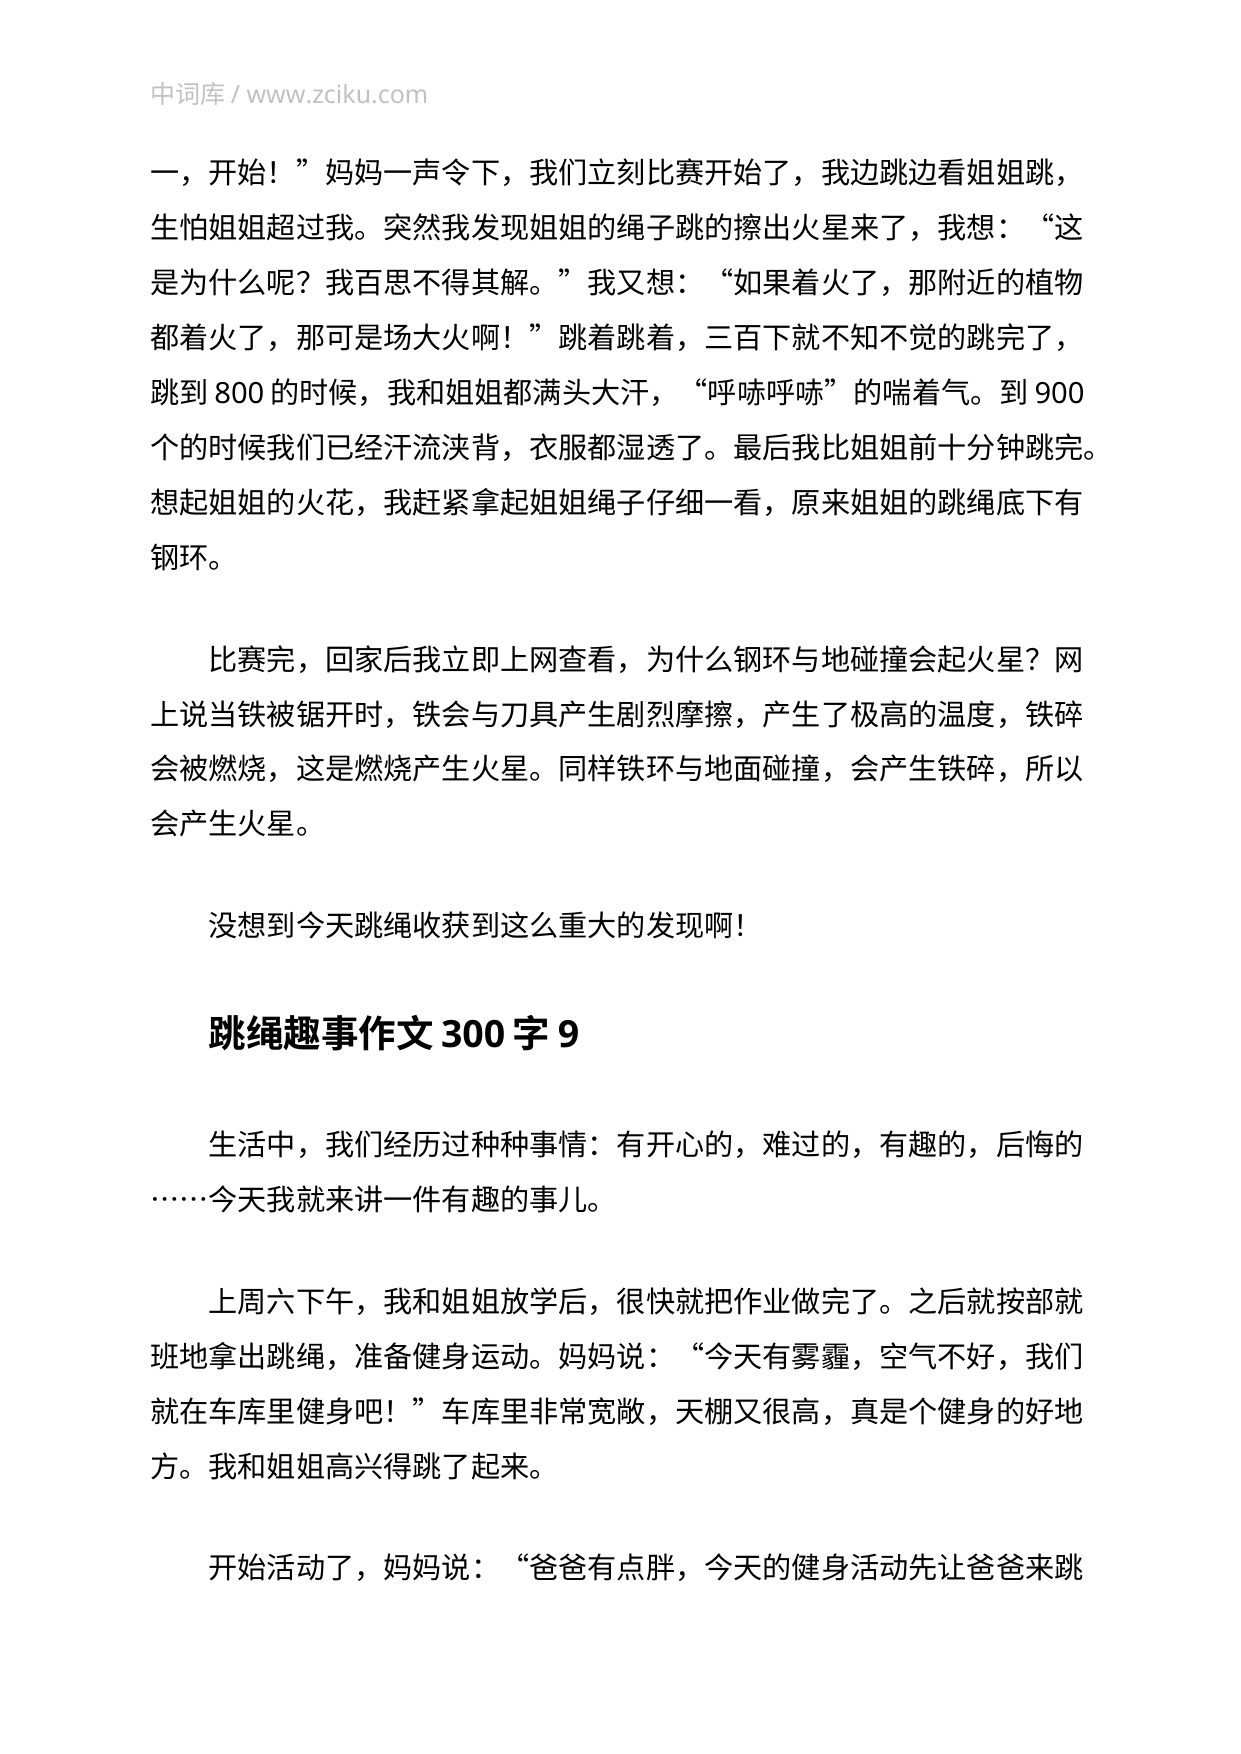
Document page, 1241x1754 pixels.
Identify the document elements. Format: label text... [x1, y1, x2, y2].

text 上周六下午，我和姐姐放学后，很快就把作业做完了。之后就按部就班地拿出跳绳，准备健身运动。妈妈说：“今天有雾霾，空气不好，我们就在车库里健身吧！”车库里非常宽敞，天棚又很高，真是个健身的好地方。我和姐姐高兴得跳了起来。 [150, 1279, 1090, 1486]
text 生活中，我们经历过种种事情：有开心的，难过的，有趣的，后悔的……今天我就来讲一件有趣的事儿。 [150, 1122, 1090, 1219]
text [150, 150, 1090, 577]
text 没想到今天跳绳收获到这么重大的发现啊！ [150, 903, 1090, 945]
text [150, 1545, 1090, 1587]
text 跳绳趣事作文300字9 [150, 1004, 1090, 1059]
text 比赛完，回家后我立即上网查看，为什么钢环与地碰撞会起火星？网上说当铁被锯开时，铁会与刀具产生剧烈摩擦，产生了极高的温度，铁碎会被燃烧，这是燃烧产生火星。同样铁环与地面碰撞，会产生铁碎，所以会产生火星。 [150, 636, 1090, 843]
